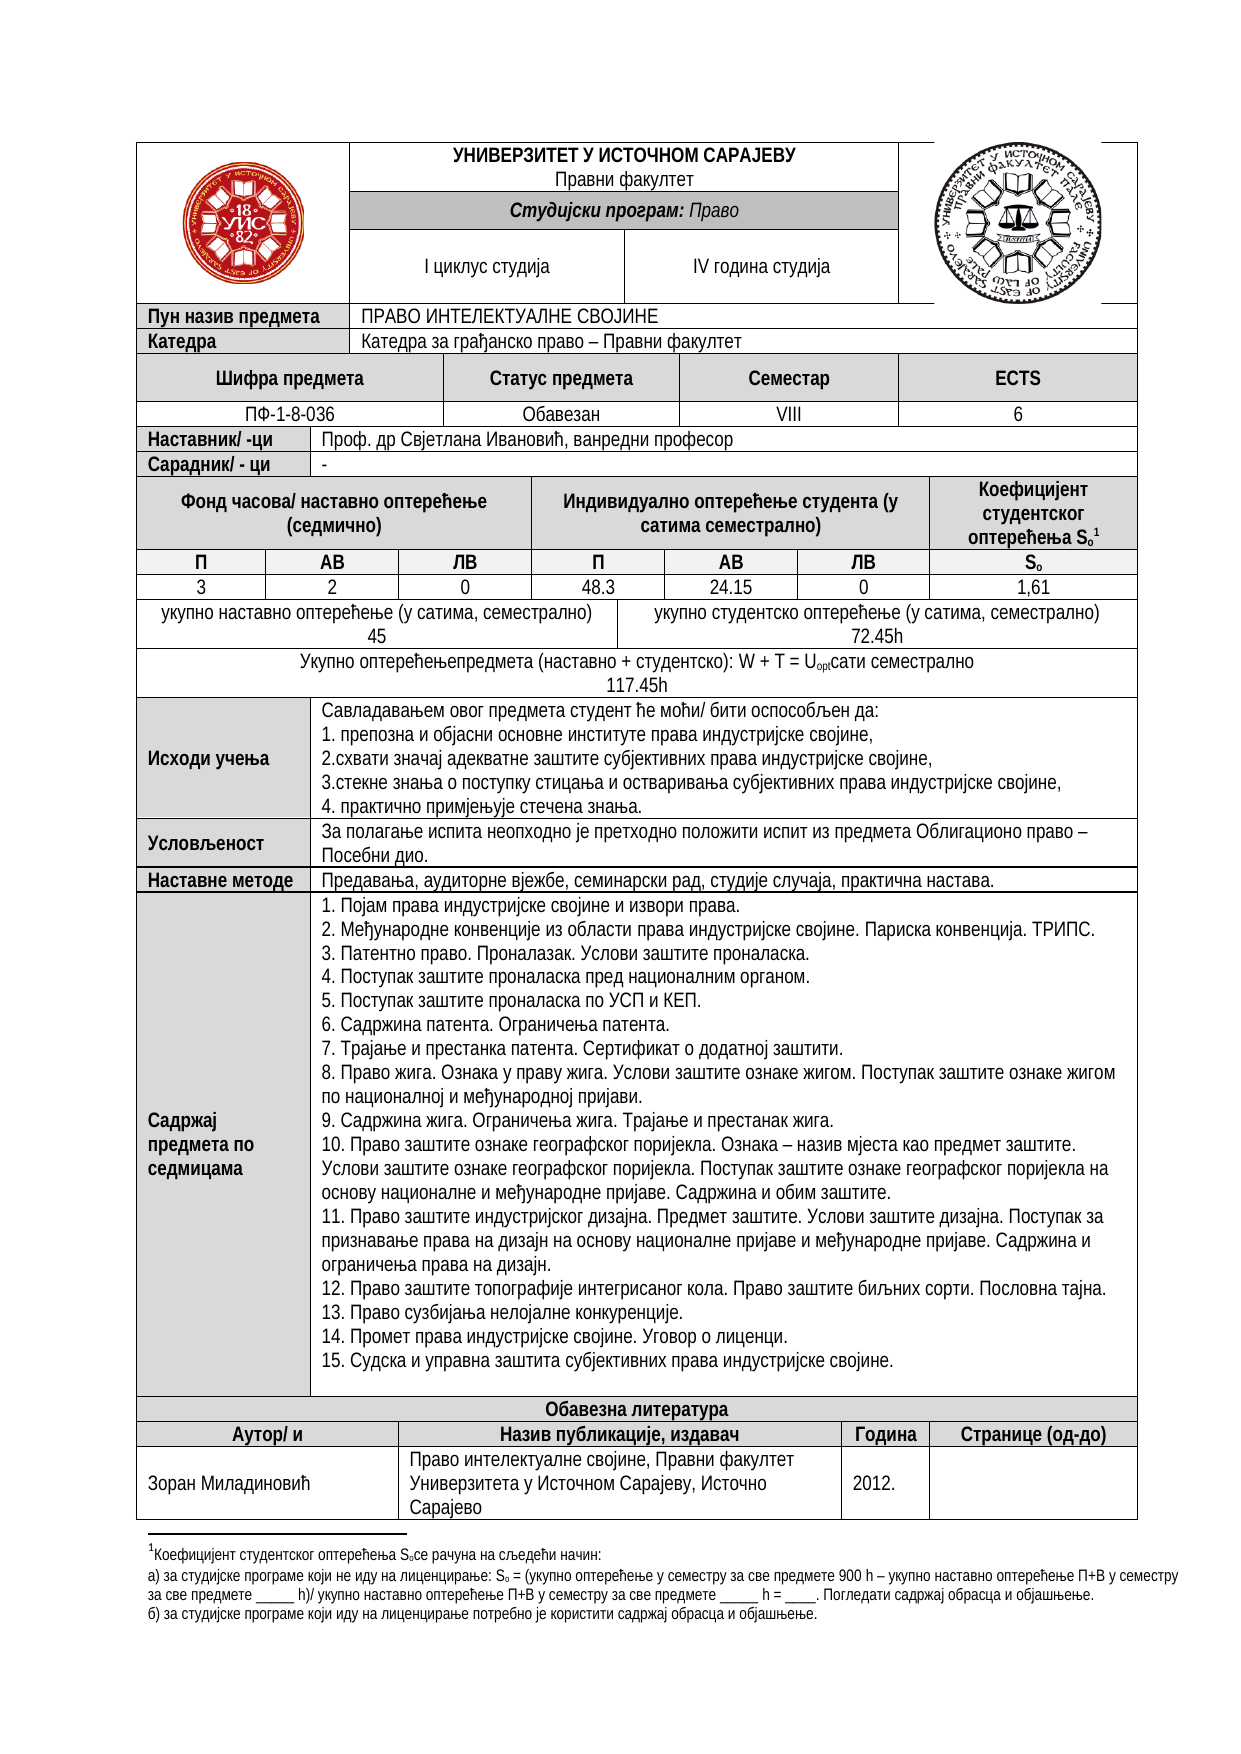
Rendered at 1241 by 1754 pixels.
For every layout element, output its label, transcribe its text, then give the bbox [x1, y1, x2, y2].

table_cell Индивидуално оптерећење студента (у сатима семестрално) [532, 477, 929, 549]
table_header [1102, 143, 1137, 303]
table_cell Година [842, 1422, 929, 1446]
table_cell Катедра [137, 329, 349, 353]
table_cell 48.3 [532, 575, 664, 599]
table_cell АВ [266, 550, 398, 574]
table_cell АВ [665, 550, 797, 574]
table_cell Наставник/ -ци [137, 427, 310, 451]
table_cell 3 [137, 575, 265, 599]
table_cell Шифра предмета [137, 354, 443, 401]
table_cell Статус предмета [444, 354, 679, 401]
picture [934, 142, 1102, 304]
table_cell ECTS [899, 354, 1137, 401]
table_cell Зоран Миладиновић [137, 1447, 398, 1518]
table_cell Семестар [680, 354, 898, 401]
table_cell ЛВ [798, 550, 929, 574]
table_cell Право интелектуалне својине, Правни факултет Универзитета у Источном Сарајеву, Источно Сарајево [399, 1447, 841, 1518]
table_cell ПФ-1-8-036 [137, 402, 443, 426]
table_header УНИВЕРЗИТЕТ У ИСТОЧНОМ САРАЈЕВУ Правни факултет [350, 143, 898, 191]
picture [182, 162, 304, 284]
table_cell - [311, 452, 1137, 476]
table_cell ЛВ [399, 550, 531, 574]
table_cell Катедра за грађанско право – Правни факултет [350, 329, 1137, 353]
table_cell Садржај предмета по седмицама [137, 893, 310, 1396]
table_cell So [930, 550, 1137, 574]
table_cell За полагање испита неопходно је претходно положити испит из предмета Облигационо право – Посебни дио. [311, 819, 1137, 866]
table_cell Студијски програм: Право [350, 192, 898, 229]
table_cell [930, 1447, 1137, 1518]
table_cell Сарадник/ - ци [137, 452, 310, 476]
table_cell 0 [798, 575, 929, 599]
table_cell Пун назив предмета [137, 304, 349, 328]
table_cell Назив публикације, издавач [399, 1422, 841, 1446]
table_cell ПРАВО ИНТЕЛЕКТУАЛНЕ СВОЈИНЕ [350, 304, 1137, 328]
table_cell укупно студентско оптерећење (у сатима, семестрално) 72.45h [618, 600, 1137, 648]
table_cell 2012. [842, 1447, 929, 1518]
table_cell 0 [399, 575, 531, 599]
table_cell Странице (од-до) [930, 1422, 1137, 1446]
table_cell IV година студија [625, 230, 898, 303]
table_cell 2 [266, 575, 398, 599]
table_cell П [137, 550, 265, 574]
table_cell П [532, 550, 664, 574]
table_cell Предавања, аудиторне вјежбе, семинарски рад, студије случаја, практична настава. [311, 868, 1137, 891]
table_cell 6 [899, 402, 1137, 426]
table_cell Укупно оптерећењепредмета (наставно + студентско): W + T = Uoptсати семестрално 117.45h [137, 649, 1137, 697]
table_cell Обавезан [444, 402, 679, 426]
table_cell Проф. др Свјетлана Ивановић, ванредни професор [311, 427, 1137, 451]
table_cell Фонд часова/ наставно оптерећење (седмично) [137, 477, 531, 549]
table_cell укупно наставно оптерећење (у сатима, семестрално) 45 [137, 600, 617, 648]
table_cell Обавезна литература [137, 1397, 1137, 1421]
table_cell Исходи учења [137, 698, 310, 817]
table_cell Коефицијент студентског оптерећења So [930, 477, 1137, 549]
table_cell 24.15 [665, 575, 797, 599]
table_header [899, 143, 934, 303]
table_cell VIII [680, 402, 898, 426]
table_cell Наставне методе [137, 868, 310, 891]
table_header [137, 143, 349, 303]
table_cell I циклус студија [350, 230, 624, 303]
table_cell Аутор/ и [137, 1422, 398, 1446]
table_cell Условљеност [137, 819, 310, 866]
table_cell 1,61 [930, 575, 1137, 599]
table_cell 1. Појам права индустријске својине и извори права. 2. Међународне конвенције из области права индустријске својине. Париска конвенција. ТРИПС. 3. Патентно право. Проналазак. Услови заштите проналаска. 4. Поступак заштите проналаска пред националним органом. 5. Поступак заштите проналаска по УСП и КЕП. 6. Садржина патента. Ограничења патента. 7. Трајање и престанка патента. Сертификат о додатној заштити. 8. Право жига. Ознака у праву жига. Услови заштите ознаке жигом. Поступак заштите ознаке жигом по националној и међународној пријави. 9. Садржина жига. Ограничења жига. Трајање и престанак жига. 10. Право заштите ознаке географског поријекла. Ознака – назив мјеста као предмет заштите. Услови заштите ознаке географског поријекла. Поступак заштите ознаке географског поријекла на основу националне и међународне пријаве. Садржина и обим заштите. 11. Право заштите индустријског дизајна. Предмет заштите. Услови заштите дизајна. Поступак за признавање права на дизајн на основу националне пријаве и међународне пријаве. Садржина и ограничења права на дизајн. 12. Право заштите топографије интегрисаног кола. Право заштите биљних сорти. Пословна тајна. 13. Право сузбијања нелојалне конкуренције. 14. Промет права индустријске својине. Уговор о лиценци. 15. Судска и управна заштита субјективних права индустријске својине. [311, 893, 1137, 1396]
table_cell Савладавањем овог предмета студент ће моћи/ бити оспособљен да: 1. препозна и објасни основне институте права индустријске својине, 2.схвати значај адекватне заштите субјективних права индустријске својине, 3.стекне знања о поступку стицања и остваривања субјективних права индустријске својине, 4. практично примјењује стечена знања. [311, 698, 1137, 817]
